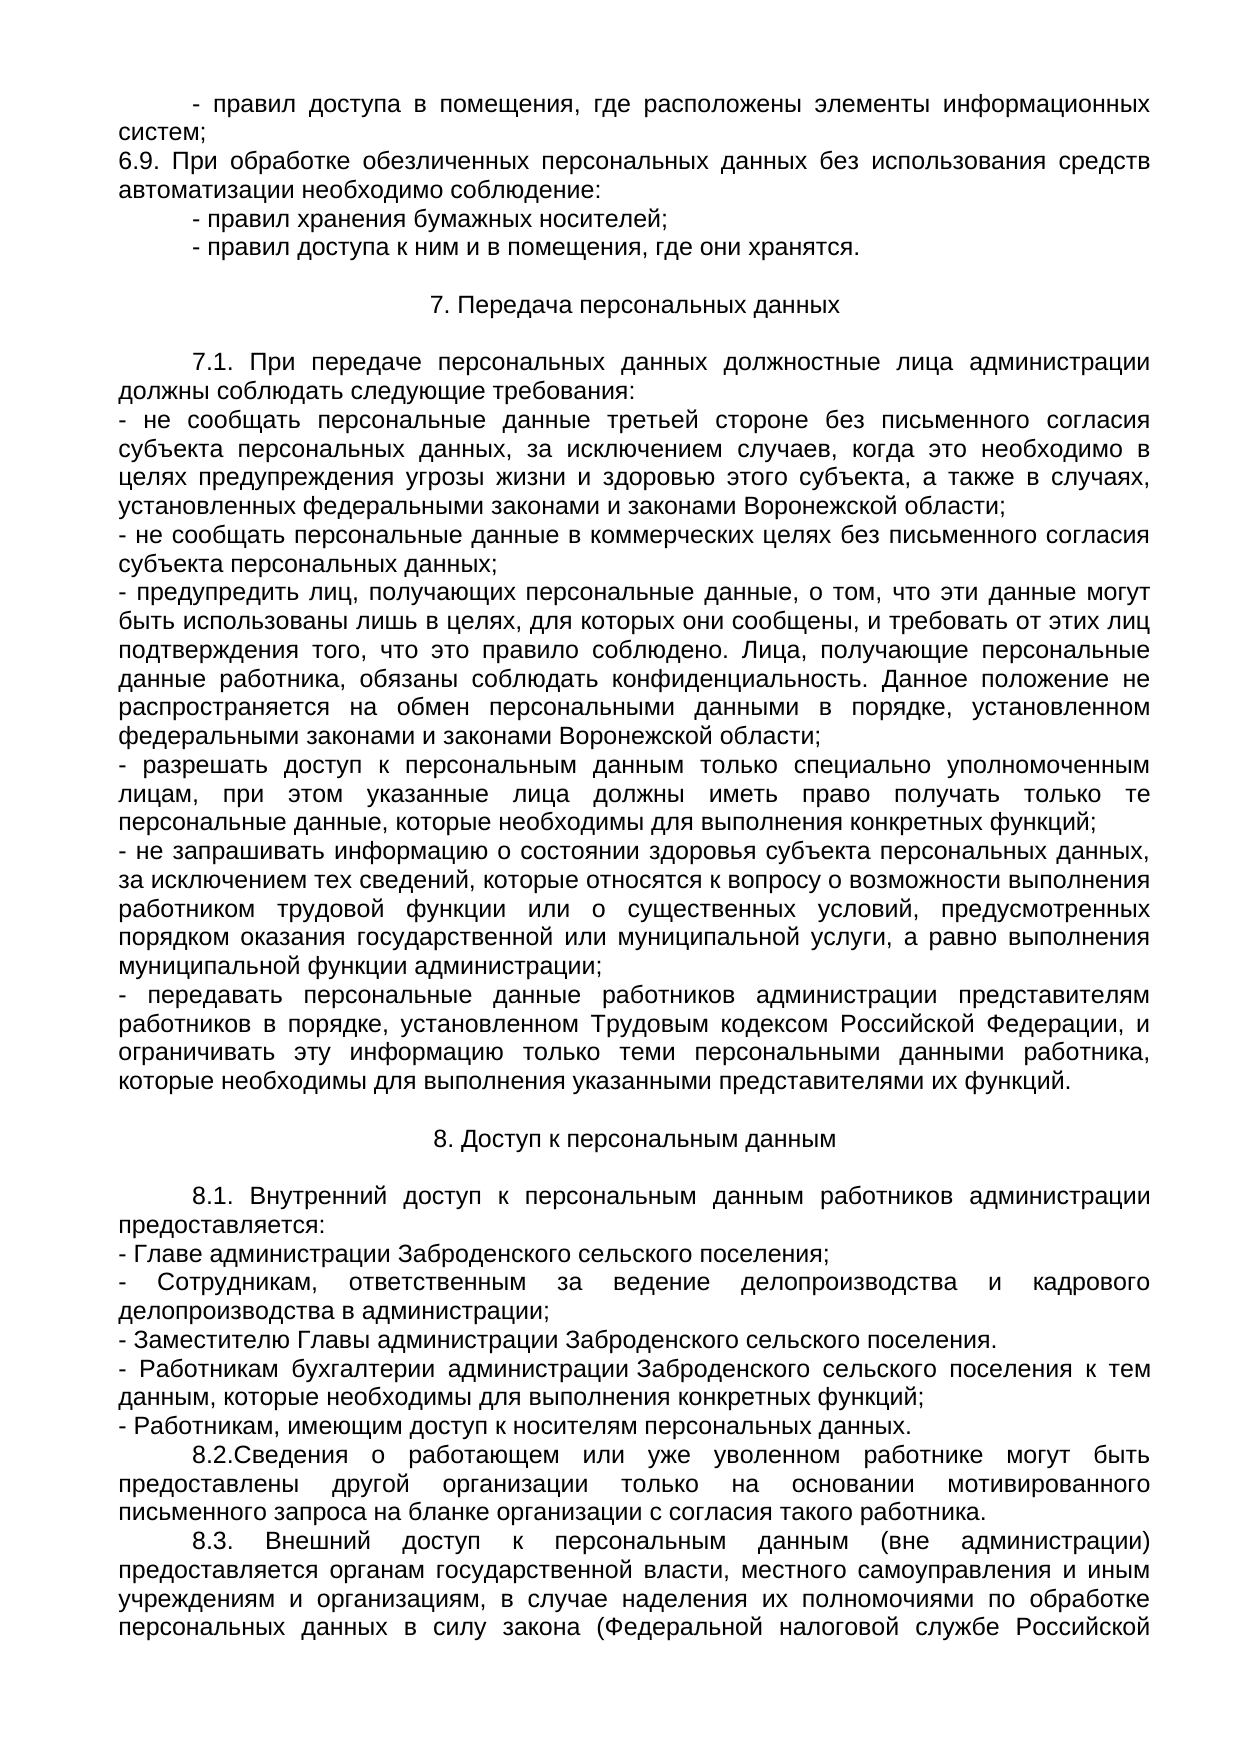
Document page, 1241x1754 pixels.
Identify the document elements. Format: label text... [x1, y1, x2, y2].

text 8.1. Внутренний доступ к персональным данным работников администрации предоставляется: - Главе администрации Заброденского сельского поселения; [118, 1181, 1152, 1267]
text - Заместителю Главы администрации Заброденского сельского поселения. [118, 1325, 1152, 1354]
text - правил доступа в помещения, где расположены элементы информационных систем; 6.9. При обработке обезличенных персональных данных без использования средств автоматизации необходимо соблюдение: [118, 89, 1152, 204]
text - не запрашивать информацию о состоянии здоровья субъекта персональных данных, за исключением тех сведений, которые относятся к вопросу о возможности выполнения работником трудовой функции или о существенных условий, предусмотренных порядком оказания государственной или муниципальной услуги, а равно выполнения муниципальной функции администрации; [118, 836, 1152, 980]
text - не сообщать персональные данные в коммерческих целях без письменного согласия субъекта персональных данных; [118, 520, 1152, 577]
text - Работникам бухгалтерии администрации Заброденского сельского поселения к тем данным, которые необходимы для выполнения конкретных функций; [118, 1354, 1152, 1411]
text 7.1. При передаче персональных данных должностные лица администрации должны соблюдать следующие требования: [118, 347, 1152, 405]
text - правил хранения бумажных носителей; [118, 204, 1152, 232]
text - разрешать доступ к персональным данным только специально уполномоченным лицам, при этом указанные лица должны иметь право получать только те персональные данные, которые необходимы для выполнения конкретных функций; [118, 750, 1152, 836]
text - предупредить лиц, получающих персональные данные, о том, что эти данные могут быть использованы лишь в целях, для которых они сообщены, и требовать от этих лиц подтверждения того, что это правило соблюдено. Лица, получающие персональные данные работника, обязаны соблюдать конфиденциальность. Данное положение не распространяется на обмен персональными данными в порядке, установленном федеральными законами и законами Воронежской области; [118, 577, 1152, 750]
text 7. Передача персональных данных [118, 290, 1152, 319]
text 8.2.Сведения о работающем или уже уволенном работнике могут быть предоставлены другой организации только на основании мотивированного письменного запроса на бланке организации с согласия такого работника. [118, 1440, 1152, 1526]
text 8. Доступ к персональным данным [118, 1124, 1152, 1152]
text - Работникам, имеющим доступ к носителям персональных данных. [118, 1411, 1152, 1440]
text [118, 1526, 1152, 1641]
text - не сообщать персональные данные третьей стороне без письменного согласия субъекта персональных данных, за исключением случаев, когда это необходимо в целях предупреждения угрозы жизни и здоровью этого субъекта, а также в случаях, установленных федеральными законами и законами Воронежской области; [118, 405, 1152, 520]
text - передавать персональные данные работников администрации представителям работников в порядке, установленном Трудовым кодексом Российской Федерации, и ограничивать эту информацию только теми персональными данными работника, которые необходимы для выполнения указанными представителями их функций. [118, 980, 1152, 1095]
text - Сотрудникам, ответственным за ведение делопроизводства и кадрового делопроизводства в администрации; [118, 1267, 1152, 1325]
text - правил доступа к ним и в помещения, где они хранятся. [118, 232, 1152, 261]
